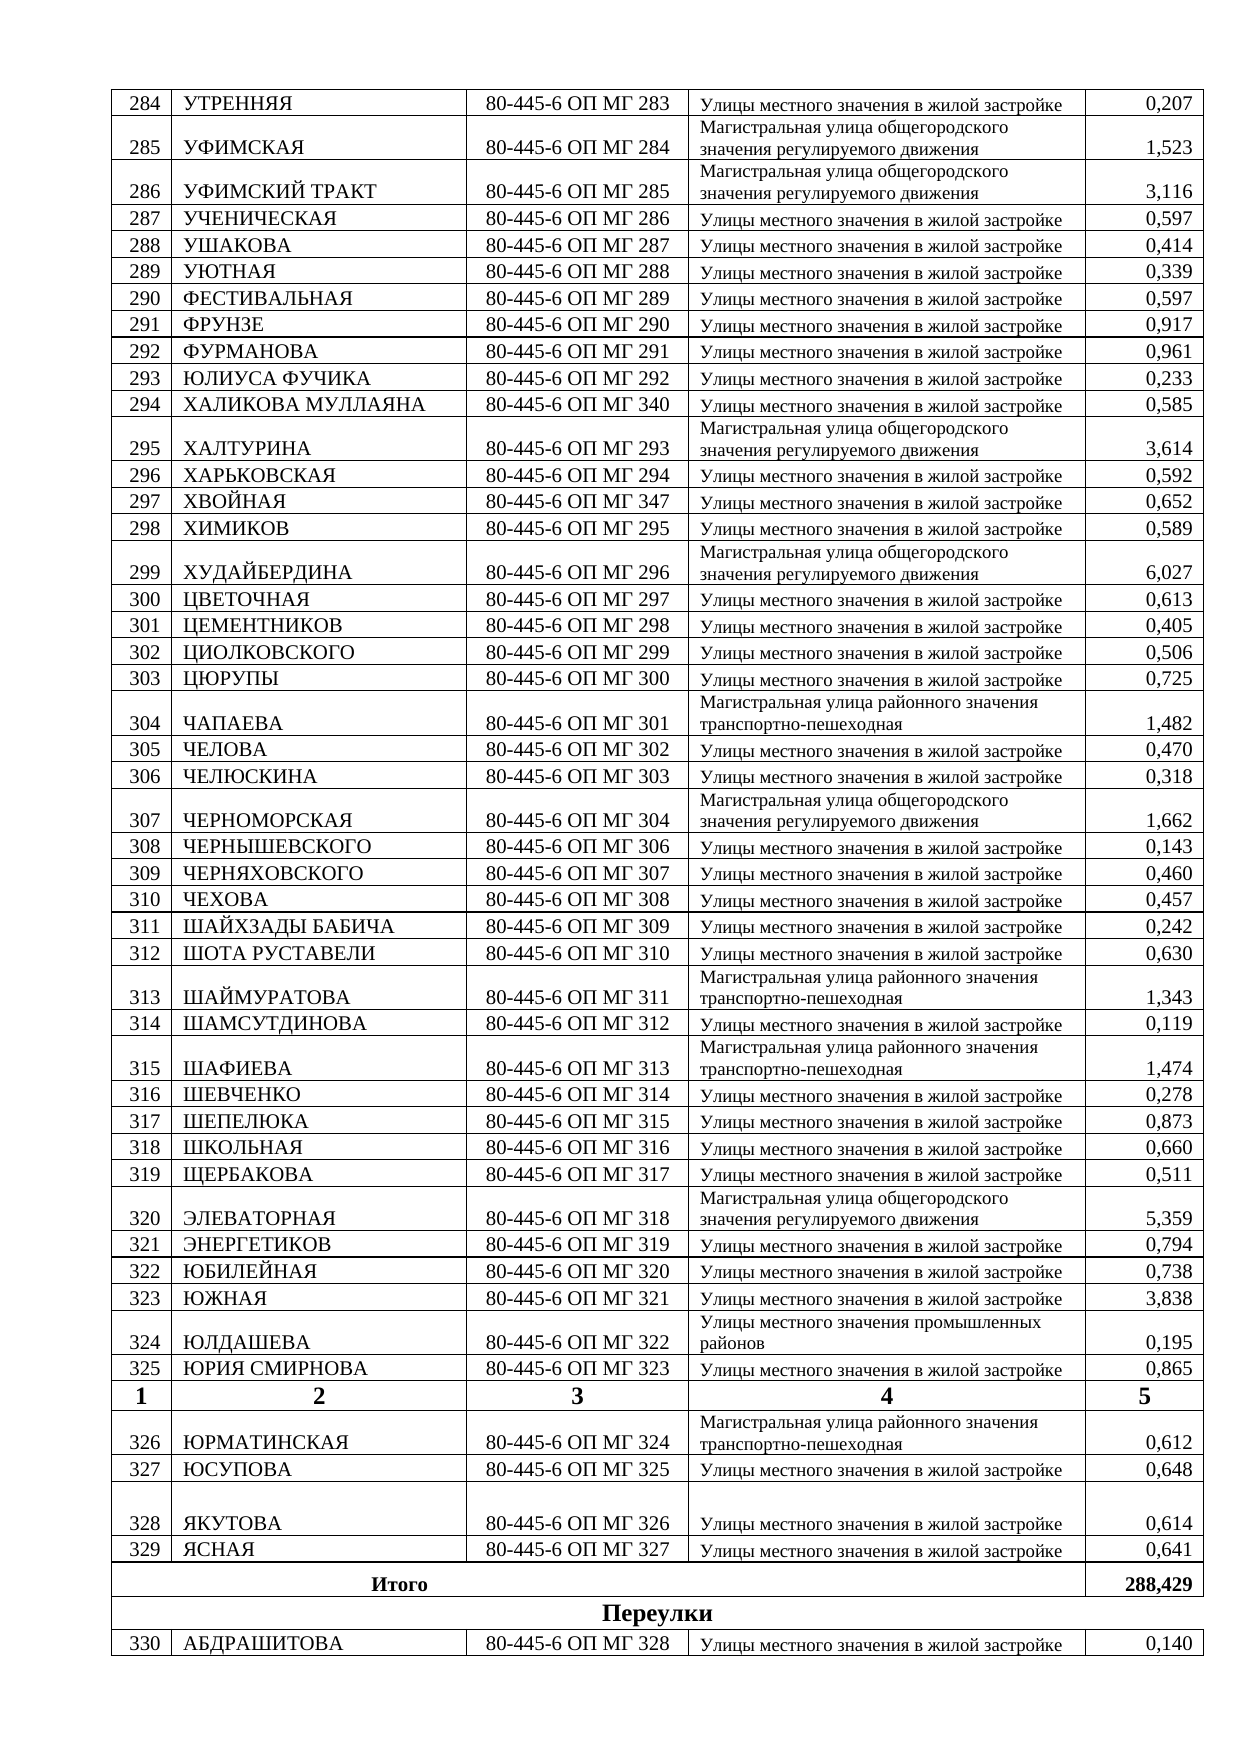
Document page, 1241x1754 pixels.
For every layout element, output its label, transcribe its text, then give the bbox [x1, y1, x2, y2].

table_cell ЮЛИУСА ФУЧИКА [172, 364, 466, 389]
table_cell 0,511 [1086, 1160, 1203, 1186]
table_cell 80-445-6 ОП МГ 326 [467, 1482, 688, 1535]
table_cell ШАЙХЗАДЫ БАБИЧА [172, 913, 466, 938]
table_cell 80-445-6 ОП МГ 315 [467, 1107, 688, 1133]
table_cell 3,838 [1086, 1284, 1203, 1309]
table_cell УФИМСКИЙ ТРАКТ [172, 160, 466, 203]
table_cell Улицы местного значения в жилой застройке [689, 939, 1085, 964]
table_cell 299 [112, 541, 171, 584]
table_cell 0,961 [1086, 338, 1203, 363]
table_cell 80-445-6 ОП МГ 299 [467, 638, 688, 664]
table_cell 80-445-6 ОП МГ 323 [467, 1355, 688, 1380]
table_cell 80-445-6 ОП МГ 309 [467, 913, 688, 938]
table_cell 80-445-6 ОП МГ 347 [467, 488, 688, 513]
table_cell 80-445-6 ОП МГ 311 [467, 966, 688, 1009]
table_cell 0,630 [1086, 939, 1203, 964]
table_cell 0,405 [1086, 612, 1203, 637]
table_cell Улицы местного значения в жилой застройке [689, 886, 1085, 911]
table_cell 329 [112, 1536, 171, 1561]
table_cell 301 [112, 612, 171, 637]
table_cell 295 [112, 417, 171, 460]
table_cell 5,359 [1086, 1187, 1203, 1230]
table_cell 284 [112, 90, 171, 115]
table_cell 80-445-6 ОП МГ 328 [467, 1630, 688, 1655]
table_cell 312 [112, 939, 171, 964]
table_cell 0,660 [1086, 1134, 1203, 1159]
table_cell Улицы местного значения в жилой застройке [689, 665, 1085, 690]
table_cell Магистральная улица общегородского значения регулируемого движения [689, 541, 1085, 584]
table_cell 0,597 [1086, 284, 1203, 310]
table_cell 297 [112, 488, 171, 513]
table_cell [688, 1563, 1085, 1596]
table_cell ЧЕРНЫШЕВСКОГО [172, 833, 466, 858]
table_cell 285 [112, 116, 171, 159]
table_cell 80-445-6 ОП МГ 285 [467, 160, 688, 203]
table_cell ЧЕРНОМОРСКАЯ [172, 789, 466, 832]
table_cell Улицы местного значения в жилой застройке [689, 231, 1085, 257]
table_cell 0,414 [1086, 231, 1203, 257]
table_cell 80-445-6 ОП МГ 291 [467, 338, 688, 363]
table_cell 313 [112, 966, 171, 1009]
table_cell 80-445-6 ОП МГ 304 [467, 789, 688, 832]
table_cell 0,119 [1086, 1010, 1203, 1035]
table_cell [689, 1536, 1085, 1561]
table_cell Переулки [112, 1597, 1204, 1629]
table_cell 0,725 [1086, 665, 1203, 690]
table_cell 4 [689, 1381, 1085, 1410]
table_cell Магистральная улица общегородского значения регулируемого движения [689, 417, 1085, 460]
table_cell 294 [112, 391, 171, 416]
table_cell ХИМИКОВ [172, 514, 466, 540]
table_cell 293 [112, 364, 171, 389]
table_cell 325 [112, 1355, 171, 1380]
table_cell Улицы местного значения в жилой застройке [689, 284, 1085, 310]
table_cell 0,613 [1086, 585, 1203, 611]
table_cell 3 [467, 1381, 688, 1410]
table_cell Улицы местного значения в жилой застройке [689, 585, 1085, 611]
table_cell Улицы местного значения в жилой застройке [689, 736, 1085, 761]
table_cell ЮЛДАШЕВА [172, 1311, 466, 1354]
table_cell 288,429 [1086, 1563, 1203, 1596]
table_cell ХАЛТУРИНА [172, 417, 466, 460]
table_cell ЧЕЛЮСКИНА [172, 762, 466, 788]
table_cell 292 [112, 338, 171, 363]
table_cell Улицы местного значения промышленных районов [689, 1311, 1085, 1354]
table_cell 80-445-6 ОП МГ 306 [467, 833, 688, 858]
table_cell ЮБИЛЕЙНАЯ [172, 1258, 466, 1283]
table_cell 0,648 [1086, 1455, 1203, 1481]
table_cell 80-445-6 ОП МГ 295 [467, 514, 688, 540]
table_cell 322 [112, 1258, 171, 1283]
table_cell Улицы местного значения в жилой застройке [689, 859, 1085, 885]
table_cell ШЕПЕЛЮКА [172, 1107, 466, 1133]
table_cell 80-445-6 ОП МГ 303 [467, 762, 688, 788]
table_cell 80-445-6 ОП МГ 302 [467, 736, 688, 761]
table_cell ЮРИЯ СМИРНОВА [172, 1355, 466, 1380]
table_cell 80-445-6 ОП МГ 316 [467, 1134, 688, 1159]
table_cell 287 [112, 205, 171, 230]
table_cell 6,027 [1086, 541, 1203, 584]
table_cell ЯСНАЯ [172, 1536, 466, 1561]
table_cell ШКОЛЬНАЯ [172, 1134, 466, 1159]
table_cell Улицы местного значения в жилой застройке [689, 1231, 1085, 1256]
table_cell 3,116 [1086, 160, 1203, 203]
table_cell 0,794 [1086, 1231, 1203, 1256]
table_cell 0,457 [1086, 886, 1203, 911]
table_cell ХАРЬКОВСКАЯ [172, 461, 466, 487]
table_cell 0,873 [1086, 1107, 1203, 1133]
table_cell 308 [112, 833, 171, 858]
table_cell 80-445-6 ОП МГ 324 [467, 1411, 688, 1454]
table_cell 80-445-6 ОП МГ 321 [467, 1284, 688, 1309]
table_cell 317 [112, 1107, 171, 1133]
table_cell 0,738 [1086, 1258, 1203, 1283]
table_cell 0,339 [1086, 258, 1203, 283]
table_cell 326 [112, 1411, 171, 1454]
table_cell 80-445-6 ОП МГ 308 [467, 886, 688, 911]
table_cell УФИМСКАЯ [172, 116, 466, 159]
table_cell Улицы местного значения в жилой застройке [689, 488, 1085, 513]
table_cell 289 [112, 258, 171, 283]
table_cell Улицы местного значения в жилой застройке [689, 1355, 1085, 1380]
table_cell 0,652 [1086, 488, 1203, 513]
table_cell 0,865 [1086, 1355, 1203, 1380]
table_cell Улицы местного значения в жилой застройке [689, 1284, 1085, 1309]
table_cell Улицы местного значения в жилой застройке [689, 1455, 1085, 1481]
table_cell 1,343 [1086, 966, 1203, 1009]
table_cell ФЕСТИВАЛЬНАЯ [172, 284, 466, 310]
table_cell Улицы местного значения в жилой застройке [689, 612, 1085, 637]
table_cell 291 [112, 311, 171, 336]
table_cell 328 [112, 1482, 171, 1535]
table_cell 1,474 [1086, 1036, 1203, 1079]
table_cell 0,470 [1086, 736, 1203, 761]
table_cell 0,460 [1086, 859, 1203, 885]
table_cell 0,641 [1086, 1536, 1203, 1561]
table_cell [689, 90, 1085, 115]
table_cell 80-445-6 ОП МГ 293 [467, 417, 688, 460]
table_cell 0,242 [1086, 913, 1203, 938]
table_cell 0,278 [1086, 1081, 1203, 1106]
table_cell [689, 1482, 1085, 1535]
table_cell 319 [112, 1160, 171, 1186]
table_cell 5 [1086, 1381, 1203, 1410]
table_cell 80-445-6 ОП МГ 298 [467, 612, 688, 637]
table_cell 1 [112, 1381, 171, 1410]
table_cell 2 [172, 1381, 466, 1410]
table_cell 315 [112, 1036, 171, 1079]
table_cell 0,612 [1086, 1411, 1203, 1454]
table_cell 311 [112, 913, 171, 938]
table_cell 1,662 [1086, 789, 1203, 832]
table_cell УТРЕННЯЯ [172, 90, 466, 115]
table_cell 0,592 [1086, 461, 1203, 487]
table_cell 323 [112, 1284, 171, 1309]
table_cell Улицы местного значения в жилой застройке [689, 364, 1085, 389]
table_cell 290 [112, 284, 171, 310]
table_cell Магистральная улица районного значения транспортно-пешеходная [689, 691, 1085, 734]
table_cell 80-445-6 ОП МГ 288 [467, 258, 688, 283]
table_cell ЧЕРНЯХОВСКОГО [172, 859, 466, 885]
table_cell 0,614 [1086, 1482, 1203, 1535]
table_cell 0,589 [1086, 514, 1203, 540]
table_cell Улицы местного значения в жилой застройке [689, 833, 1085, 858]
table_cell ЦЕМЕНТНИКОВ [172, 612, 466, 637]
table_cell Улицы местного значения в жилой застройке [689, 913, 1085, 938]
table_cell 80-445-6 ОП МГ 300 [467, 665, 688, 690]
table_cell ШАФИЕВА [172, 1036, 466, 1079]
table_cell Магистральная улица районного значения транспортно-пешеходная [689, 1036, 1085, 1079]
table_cell 300 [112, 585, 171, 611]
table_cell 80-445-6 ОП МГ 312 [467, 1010, 688, 1035]
table_cell Улицы местного значения в жилой застройке [689, 1160, 1085, 1186]
table_cell 298 [112, 514, 171, 540]
table_cell 80-445-6 ОП МГ 340 [467, 391, 688, 416]
table_cell 288 [112, 231, 171, 257]
table_cell 80-445-6 ОП МГ 318 [467, 1187, 688, 1230]
table_cell 80-445-6 ОП МГ 310 [467, 939, 688, 964]
table_cell Улицы местного значения в жилой застройке [689, 1134, 1085, 1159]
table_cell 80-445-6 ОП МГ 294 [467, 461, 688, 487]
table_cell 1,523 [1086, 116, 1203, 159]
table_cell Улицы местного значения в жилой застройке [689, 762, 1085, 788]
table_cell Улицы местного значения в жилой застройке [689, 461, 1085, 487]
table_cell УШАКОВА [172, 231, 466, 257]
table_cell Магистральная улица общегородского значения регулируемого движения [689, 1187, 1085, 1230]
table_cell ШАМСУТДИНОВА [172, 1010, 466, 1035]
table_cell 307 [112, 789, 171, 832]
table_cell 320 [112, 1187, 171, 1230]
table_cell Магистральная улица общегородского значения регулируемого движения [689, 160, 1085, 203]
table_cell 1,482 [1086, 691, 1203, 734]
table_cell ФУРМАНОВА [172, 338, 466, 363]
table_cell ХАЛИКОВА МУЛЛАЯНА [172, 391, 466, 416]
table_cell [689, 1630, 1085, 1655]
table_cell 80-445-6 ОП МГ 286 [467, 205, 688, 230]
table_cell 80-445-6 ОП МГ 290 [467, 311, 688, 336]
table_cell ШАЙМУРАТОВА [172, 966, 466, 1009]
table_cell 321 [112, 1231, 171, 1256]
table_cell ЦИОЛКОВСКОГО [172, 638, 466, 664]
table_cell 80-445-6 ОП МГ 296 [467, 541, 688, 584]
table_cell ЧЕХОВА [172, 886, 466, 911]
table_cell Итого [112, 1563, 688, 1596]
table_cell 3,614 [1086, 417, 1203, 460]
table_cell 80-445-6 ОП МГ 307 [467, 859, 688, 885]
table_cell УЧЕНИЧЕСКАЯ [172, 205, 466, 230]
table_cell 0,143 [1086, 833, 1203, 858]
table_cell АБДРАШИТОВА [172, 1630, 466, 1655]
table_cell 80-445-6 ОП МГ 314 [467, 1081, 688, 1106]
table_cell 80-445-6 ОП МГ 297 [467, 585, 688, 611]
table_cell 296 [112, 461, 171, 487]
table_cell ЦЮРУПЫ [172, 665, 466, 690]
table_cell 318 [112, 1134, 171, 1159]
table_cell 80-445-6 ОП МГ 313 [467, 1036, 688, 1079]
table_cell 286 [112, 160, 171, 203]
table_cell 80-445-6 ОП МГ 325 [467, 1455, 688, 1481]
table_cell 80-445-6 ОП МГ 327 [467, 1536, 688, 1561]
table_cell Магистральная улица районного значения транспортно-пешеходная [689, 966, 1085, 1009]
table_cell 0,195 [1086, 1311, 1203, 1354]
table_cell 310 [112, 886, 171, 911]
table_cell Магистральная улица общегородского значения регулируемого движения [689, 789, 1085, 832]
table_cell ЮСУПОВА [172, 1455, 466, 1481]
table_cell ХВОЙНАЯ [172, 488, 466, 513]
table_cell ШЕВЧЕНКО [172, 1081, 466, 1106]
table_cell 80-445-6 ОП МГ 283 [467, 90, 688, 115]
table_cell 0,207 [1086, 90, 1203, 115]
table_cell 80-445-6 ОП МГ 287 [467, 231, 688, 257]
table_cell Улицы местного значения в жилой застройке [689, 1107, 1085, 1133]
table_cell 306 [112, 762, 171, 788]
table_cell Улицы местного значения в жилой застройке [689, 638, 1085, 664]
table_cell 0,506 [1086, 638, 1203, 664]
table_cell 316 [112, 1081, 171, 1106]
table_cell Улицы местного значения в жилой застройке [689, 1081, 1085, 1106]
table_cell 80-445-6 ОП МГ 317 [467, 1160, 688, 1186]
table_cell ЮРМАТИНСКАЯ [172, 1411, 466, 1454]
table_cell 330 [112, 1630, 171, 1655]
table_cell 0,597 [1086, 205, 1203, 230]
table_cell 0,140 [1086, 1630, 1203, 1655]
table_cell 80-445-6 ОП МГ 322 [467, 1311, 688, 1354]
table_cell ЧАПАЕВА [172, 691, 466, 734]
table_cell ЭЛЕВАТОРНАЯ [172, 1187, 466, 1230]
table_cell ЧЕЛОВА [172, 736, 466, 761]
table_cell 0,233 [1086, 364, 1203, 389]
table_cell 0,917 [1086, 311, 1203, 336]
table_cell Улицы местного значения в жилой застройке [689, 258, 1085, 283]
table_cell 304 [112, 691, 171, 734]
table_cell 80-445-6 ОП МГ 320 [467, 1258, 688, 1283]
table_cell 0,585 [1086, 391, 1203, 416]
table_cell 80-445-6 ОП МГ 292 [467, 364, 688, 389]
table_cell ЦВЕТОЧНАЯ [172, 585, 466, 611]
table_cell 324 [112, 1311, 171, 1354]
table_cell Улицы местного значения в жилой застройке [689, 391, 1085, 416]
table_cell Магистральная улица общегородского значения регулируемого движения [689, 116, 1085, 159]
table_cell 309 [112, 859, 171, 885]
table_cell Улицы местного значения в жилой застройке [689, 205, 1085, 230]
table_cell ЩЕРБАКОВА [172, 1160, 466, 1186]
table_cell 327 [112, 1455, 171, 1481]
table_cell 80-445-6 ОП МГ 289 [467, 284, 688, 310]
table_cell 80-445-6 ОП МГ 301 [467, 691, 688, 734]
table_cell 0,318 [1086, 762, 1203, 788]
table_cell ЭНЕРГЕТИКОВ [172, 1231, 466, 1256]
table_cell 303 [112, 665, 171, 690]
table_cell ФРУНЗЕ [172, 311, 466, 336]
table_cell Улицы местного значения в жилой застройке [689, 1258, 1085, 1283]
table_cell Улицы местного значения в жилой застройке [689, 514, 1085, 540]
table_cell ХУДАЙБЕРДИНА [172, 541, 466, 584]
table_cell 302 [112, 638, 171, 664]
table_cell ЮЖНАЯ [172, 1284, 466, 1309]
table_cell 305 [112, 736, 171, 761]
table_cell Магистральная улица районного значения транспортно-пешеходная [689, 1411, 1085, 1454]
table_cell УЮТНАЯ [172, 258, 466, 283]
table_cell Улицы местного значения в жилой застройке [689, 1010, 1085, 1035]
table_cell Улицы местного значения в жилой застройке [689, 338, 1085, 363]
table_cell 314 [112, 1010, 171, 1035]
table_cell Улицы местного значения в жилой застройке [689, 311, 1085, 336]
table_cell 80-445-6 ОП МГ 319 [467, 1231, 688, 1256]
table_cell ЯКУТОВА [172, 1482, 466, 1535]
table_cell 80-445-6 ОП МГ 284 [467, 116, 688, 159]
table_cell ШОТА РУСТАВЕЛИ [172, 939, 466, 964]
